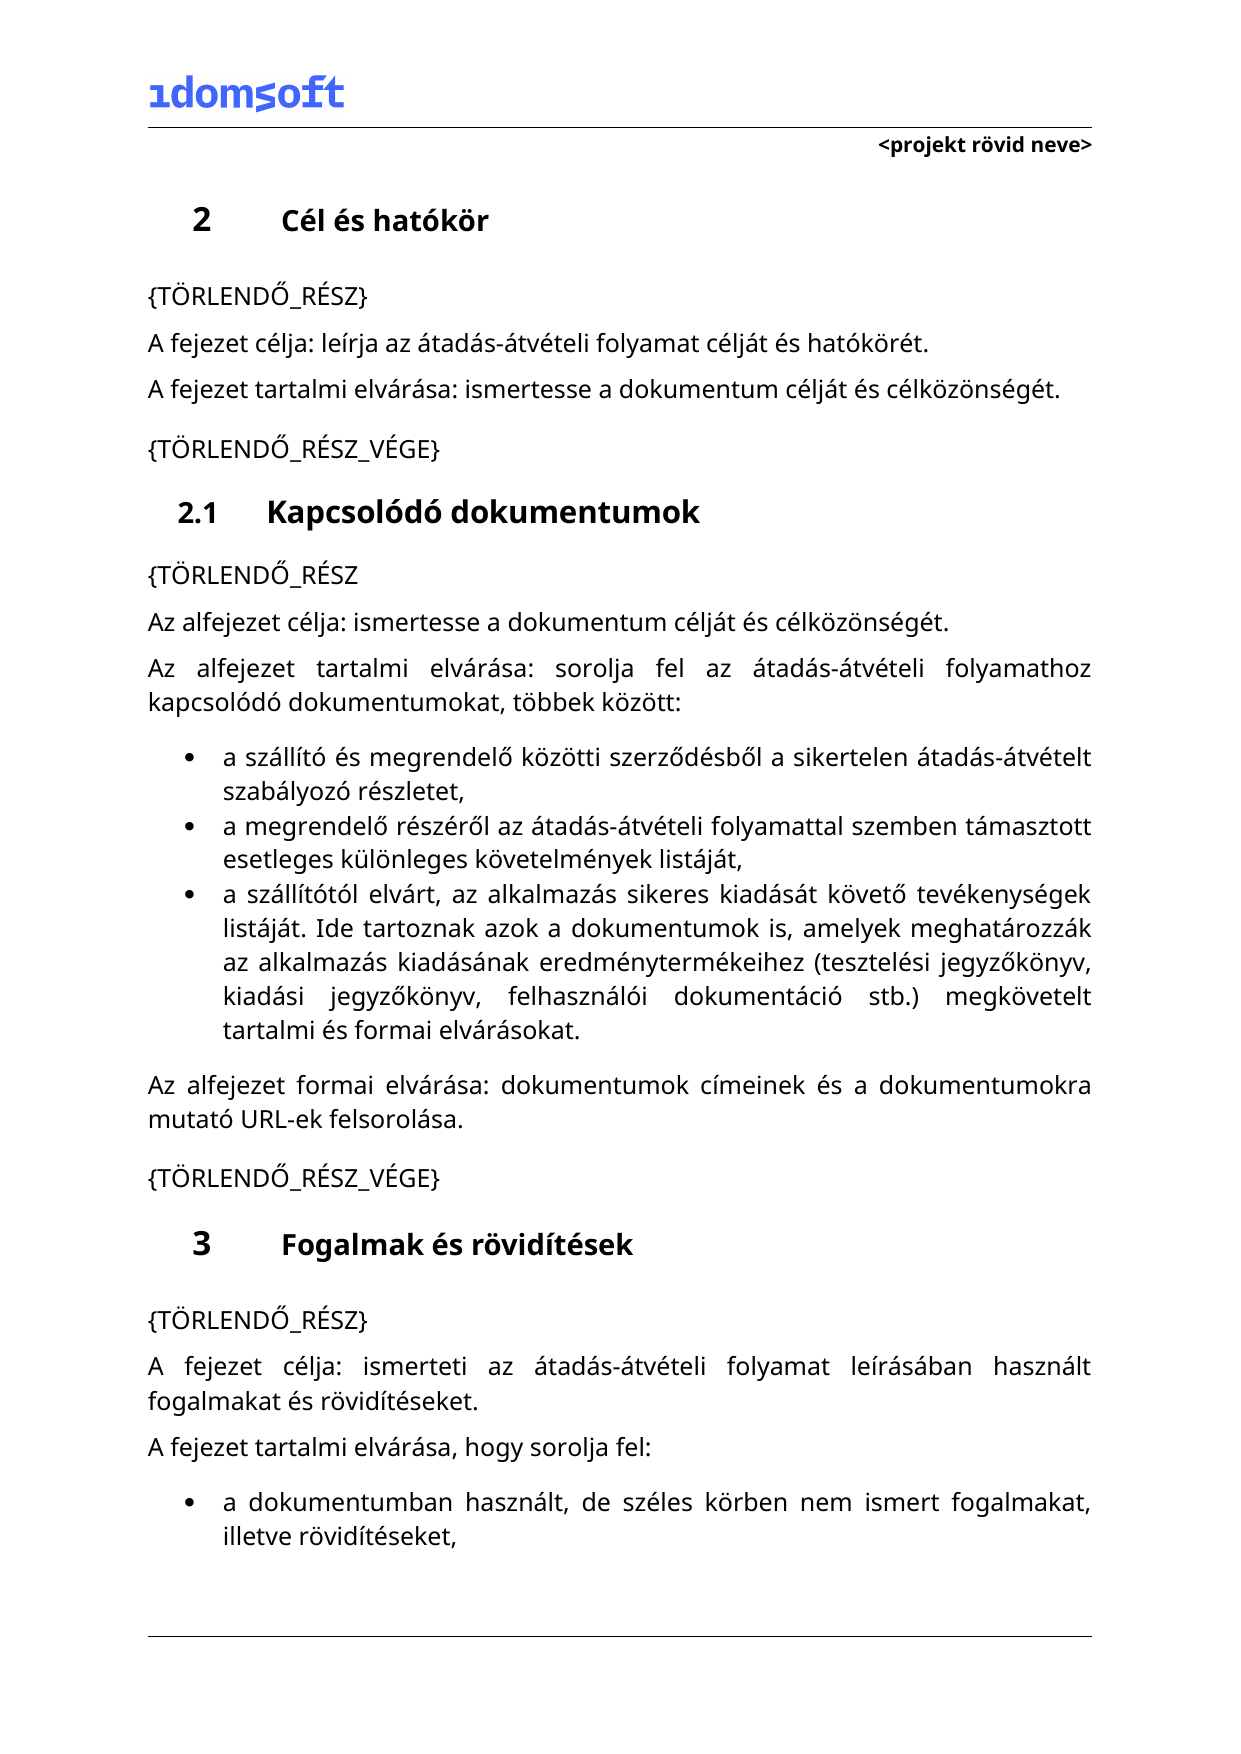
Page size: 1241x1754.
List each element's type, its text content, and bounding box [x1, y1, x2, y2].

text Az alfejezet célja: ismertesse a dokumentum célját és célközönségét. [148, 604, 1092, 638]
subtitle Fogalmak és rövidítések [192, 1219, 1092, 1265]
list a szállítótól elvárt, az alkalmazás sikeres kiadását követő tevékenységek listáját. Ide tartoznak azok a dokumentumok is, amelyek meghatározzák az alkalmazás kiadásának eredménytermékeihez (tesztelési jegyzőkönyv, kiadási jegyzőkönyv, felhasználói dokumentáció stb.) megkövetelt tartalmi és formai elvárásokat. [185, 876, 1092, 1047]
list a dokumentumban használt, de széles körben nem ismert fogalmakat, illetve rövidítéseket, [185, 1484, 1092, 1553]
text Az alfejezet tartalmi elvárása: sorolja fel az átadás-átvételi folyamathoz kapcsolódó dokumentumokat, többek között: [148, 651, 1092, 719]
text {TÖRLENDŐ_RÉSZ} [148, 1302, 1092, 1337]
text Az alfejezet formai elvárása: dokumentumok címeinek és a dokumentumokra mutató URL-ek felsorolása. [148, 1067, 1092, 1136]
text {TÖRLENDŐ_RÉSZ} [148, 279, 1092, 313]
text A fejezet célja: leírja az átadás-átvételi folyamat célját és hatókörét. [148, 326, 1092, 360]
subtitle Cél és hatókör [192, 196, 1092, 242]
text A fejezet tartalmi elvárása, hogy sorolja fel: [148, 1430, 1092, 1464]
subtitle Kapcsolódó dokumentumok [177, 490, 1092, 533]
text {TÖRLENDŐ_RÉSZ [148, 558, 1092, 592]
text A fejezet célja: ismerteti az átadás-átvételi folyamat leírásában használt fogalmakat és rövidítéseket. [148, 1349, 1092, 1417]
text {TÖRLENDŐ_RÉSZ_VÉGE} [148, 1161, 1092, 1194]
picture [147, 73, 347, 115]
text {TÖRLENDŐ_RÉSZ_VÉGE} [148, 431, 1092, 465]
list a szállító és megrendelő közötti szerződésből a sikertelen átadás-átvételt szabályozó részletet, [185, 740, 1092, 808]
list a megrendelő részéről az átadás-átvételi folyamattal szemben támasztott esetleges különleges követelmények listáját, [185, 808, 1092, 876]
text A fejezet tartalmi elvárása: ismertesse a dokumentum célját és célközönségét. [148, 372, 1092, 406]
